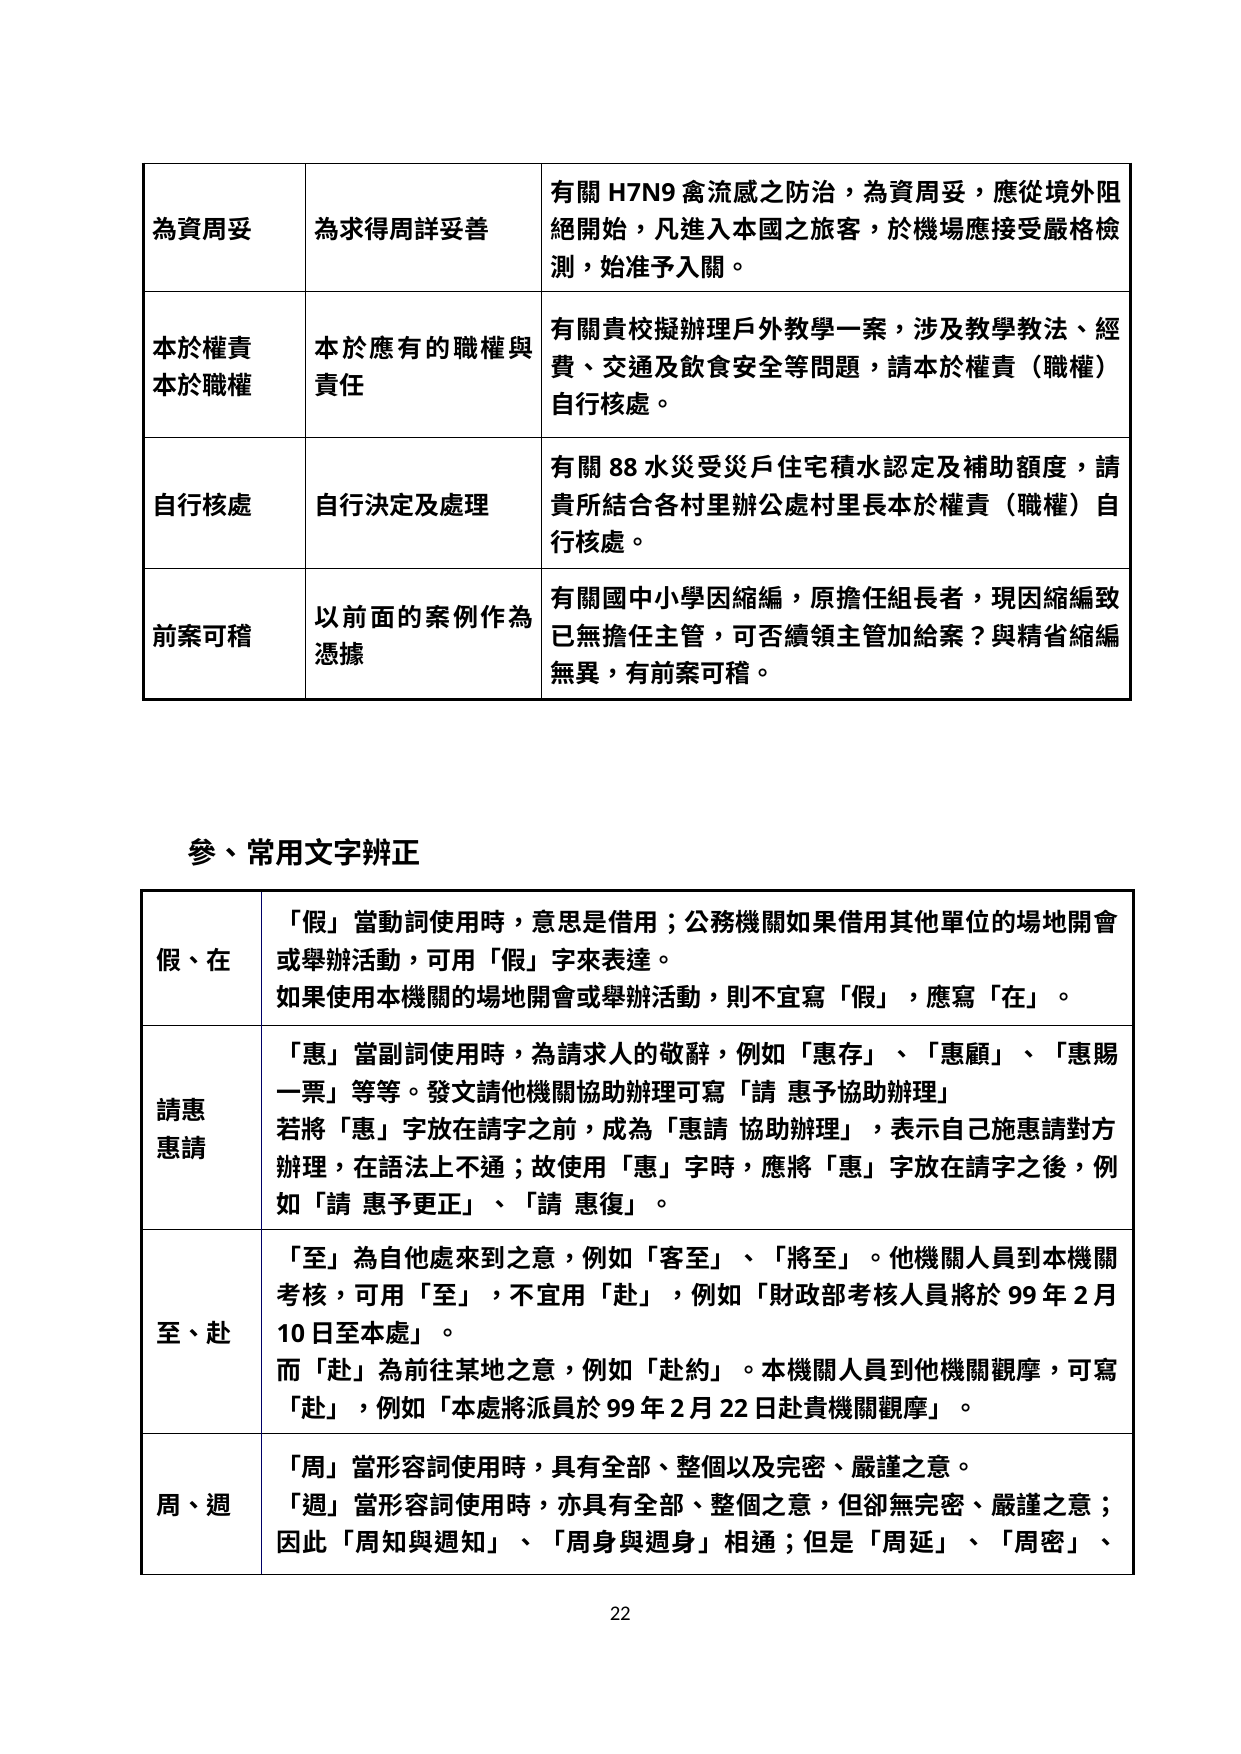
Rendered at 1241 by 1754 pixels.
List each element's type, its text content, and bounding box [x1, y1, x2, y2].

table_cell 周、週 [143, 1434, 261, 1573]
table_cell 有關國中小學因縮編，原擔任組長者，現因縮編致已無擔任主管，可否續領主管加給案？與精省縮編無異，有前案可稽。 [542, 569, 1129, 698]
table_cell 「惠」當副詞使用時，為請求人的敬辭，例如「惠存」、「惠顧」、「惠賜一票」等等。發文請他機關協助辦理可寫「請 惠予協助辦理」 若將「惠」字放在請字之前，成為「惠請 協助辦理」，表示自己施惠請對方辦理，在語法上不通；故使用「惠」字時，應將「惠」字放在請字之後，例如「請 惠予更正」、「請 惠復」。 [262, 1026, 1132, 1229]
table_header 假、在 [143, 892, 261, 1025]
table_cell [262, 1434, 1132, 1573]
table_cell 本於應有的職權與責任 [306, 292, 541, 437]
table_cell 自行核處 [145, 438, 305, 568]
table_cell 自行決定及處理 [306, 438, 541, 568]
table_cell 為資周妥 [145, 164, 305, 291]
table_cell 「至」為自他處來到之意，例如「客至」、「將至」。他機關人員到本機關考核，可用「至」，不宜用「赴」，例如「財政部考核人員將於99年2月10日至本處」。 而「赴」為前往某地之意，例如「赴約」。本機關人員到他機關觀摩，可寫「赴」，例如「本處將派員於99年2月22日赴貴機關觀摩」。 [262, 1230, 1132, 1432]
table_cell 請惠 惠請 [143, 1026, 261, 1229]
table_cell 有關88水災受災戶住宅積水認定及補助額度，請 貴所結合各村里辦公處村里長本於權責（職權）自行核處。 [542, 438, 1129, 568]
table_cell 至、赴 [143, 1230, 261, 1432]
table_cell 以前面的案例作為憑據 [306, 569, 541, 698]
table_cell 有關貴校擬辦理戶外教學一案，涉及教學教法、經費、交通及飲食安全等問題，請本於權責（職權）自行核處。 [542, 292, 1129, 437]
table_cell 本於權責 本於職權 [145, 292, 305, 437]
table_header 「假」當動詞使用時，意思是借用；公務機關如果借用其他單位的場地開會或舉辦活動，可用「假」字來表達。 如果使用本機關的場地開會或舉辦活動，則不宜寫「假」，應寫「在」。 [262, 892, 1132, 1025]
table_cell 有關H7N9禽流感之防治，為資周妥，應從境外阻絕開始，凡進入本國之旅客，於機場應接受嚴格檢測，始准予入關。 [542, 164, 1129, 291]
table_cell 前案可稽 [145, 569, 305, 698]
table_cell 為求得周詳妥善 [306, 164, 541, 291]
text 參、常用文字辨正 [187, 814, 1053, 889]
